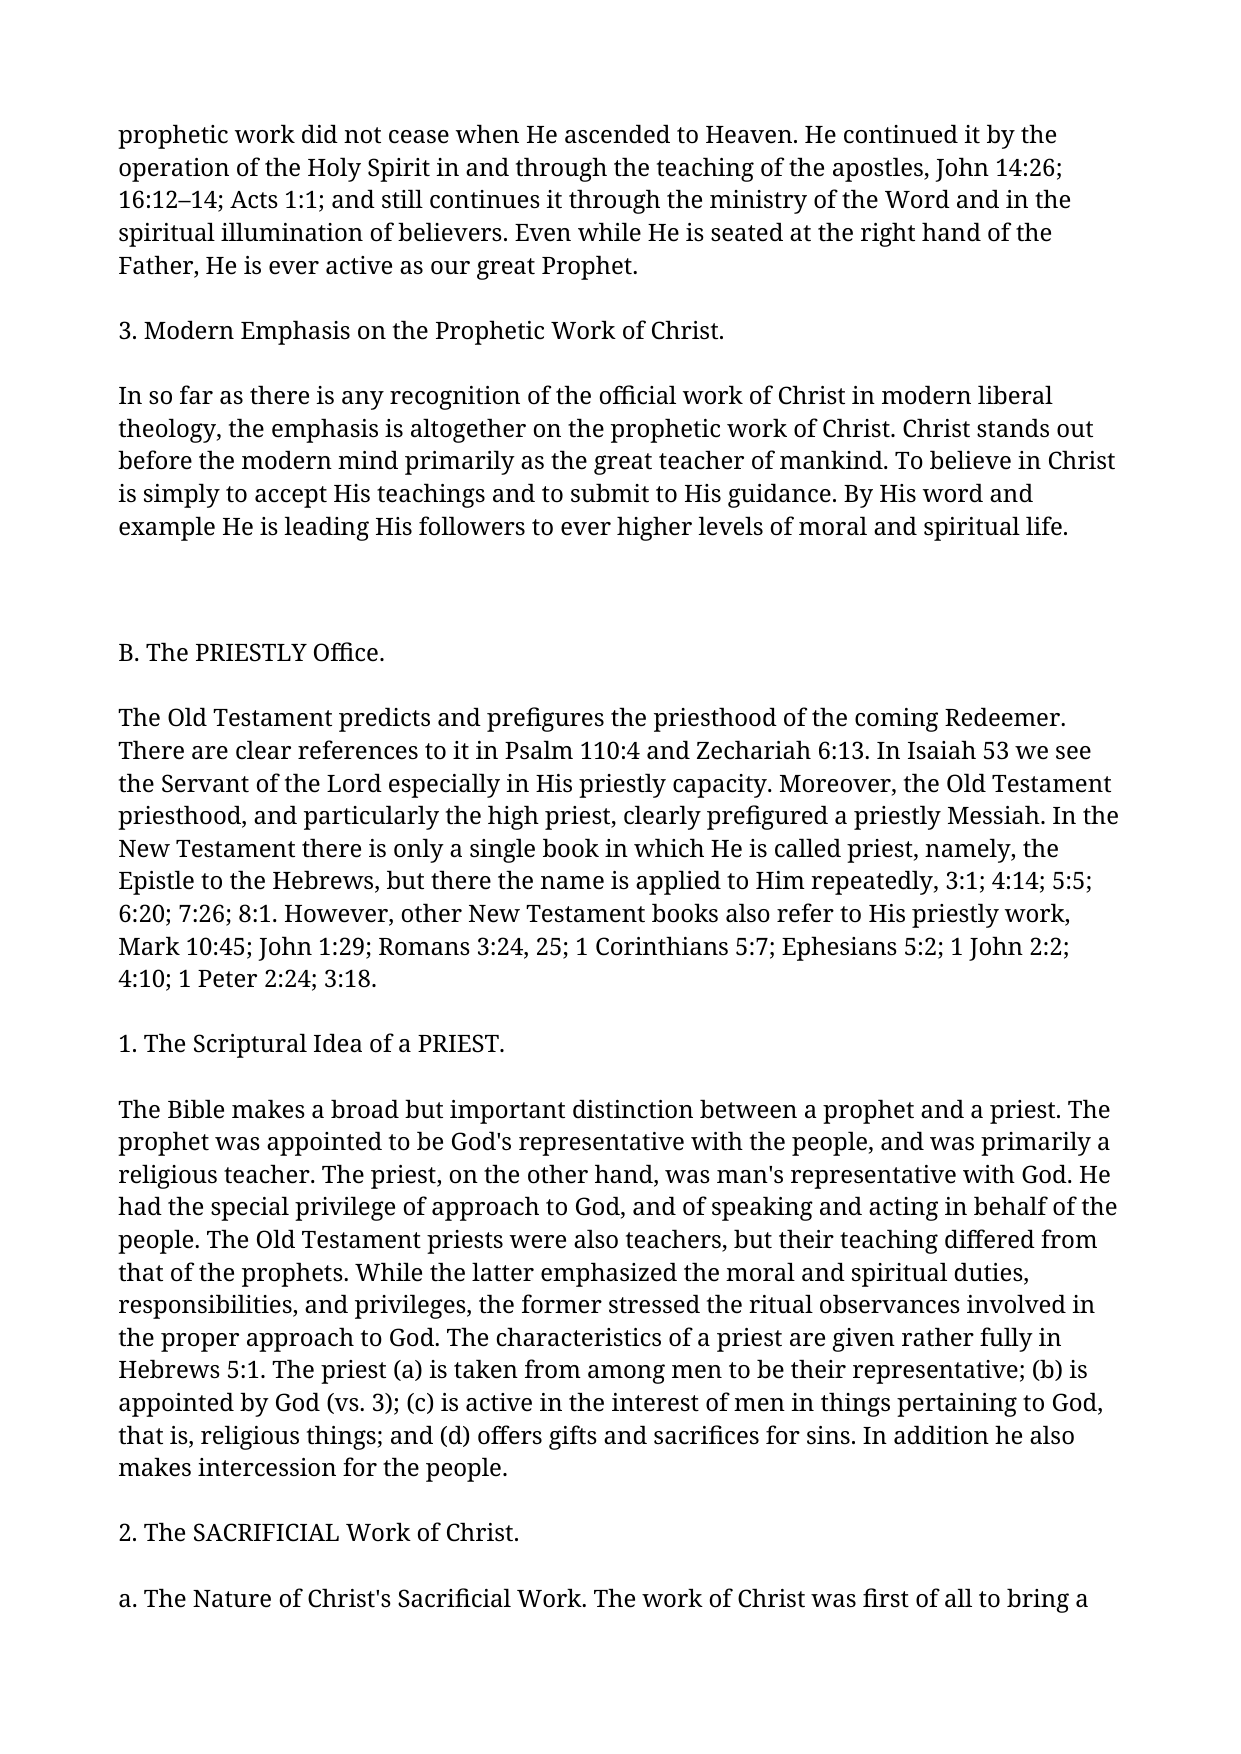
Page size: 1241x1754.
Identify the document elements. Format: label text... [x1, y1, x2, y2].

text 2. The SACRIFICIAL Work of Christ. [118, 1516, 1122, 1549]
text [118, 118, 1122, 281]
text 3. Modern Emphasis on the Prophetic Work of Christ. [118, 314, 1122, 346]
text 1. The Scriptural Idea of a PRIEST. [118, 1027, 1122, 1060]
text B. The PRIESTLY Office. [118, 636, 1122, 668]
text In so far as there is any recognition of the official work of Christ in modern liberal theology, the emphasis is altogether on the prophetic work of Christ. Christ stands out before the modern mind primarily as the great teacher of mankind. To believe in Christ is simply to accept His teachings and to submit to His guidance. By His word and example He is leading His followers to ever higher levels of moral and spiritual life. [118, 379, 1122, 542]
text The Bible makes a broad but important distinction between a prophet and a priest. The prophet was appointed to be God's representative with the people, and was primarily a religious teacher. The priest, on the other hand, was man's representative with God. He had the special privilege of approach to God, and of speaking and acting in behalf of the people. The Old Testament priests were also teachers, but their teaching differed from that of the prophets. While the latter emphasized the moral and spiritual duties, responsibilities, and privileges, the former stressed the ritual observances involved in the proper approach to God. The characteristics of a priest are given rather fully in Hebrews 5:1. The priest (a) is taken from among men to be their representative; (b) is appointed by God (vs. 3); (c) is active in the interest of men in things pertaining to God, that is, religious things; and (d) offers gifts and sacrifices for sins. In addition he also makes intercession for the people. [118, 1092, 1122, 1484]
text The Old Testament predicts and prefigures the priesthood of the coming Redeemer. There are clear references to it in Psalm 110:4 and Zechariah 6:13. In Isaiah 53 we see the Servant of the Lord especially in His priestly capacity. Moreover, the Old Testament priesthood, and particularly the high priest, clearly prefigured a priestly Messiah. In the New Testament there is only a single book in which He is called priest, namely, the Epistle to the Hebrews, but there the name is applied to Him repeatedly, 3:1; 4:14; 5:5; 6:20; 7:26; 8:1. However, other New Testament books also refer to His priestly work, Mark 10:45; John 1:29; Romans 3:24, 25; 1 Corinthians 5:7; Ephesians 5:2; 1 John 2:2; 4:10; 1 Peter 2:24; 3:18. [118, 701, 1122, 994]
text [118, 1581, 1122, 1614]
